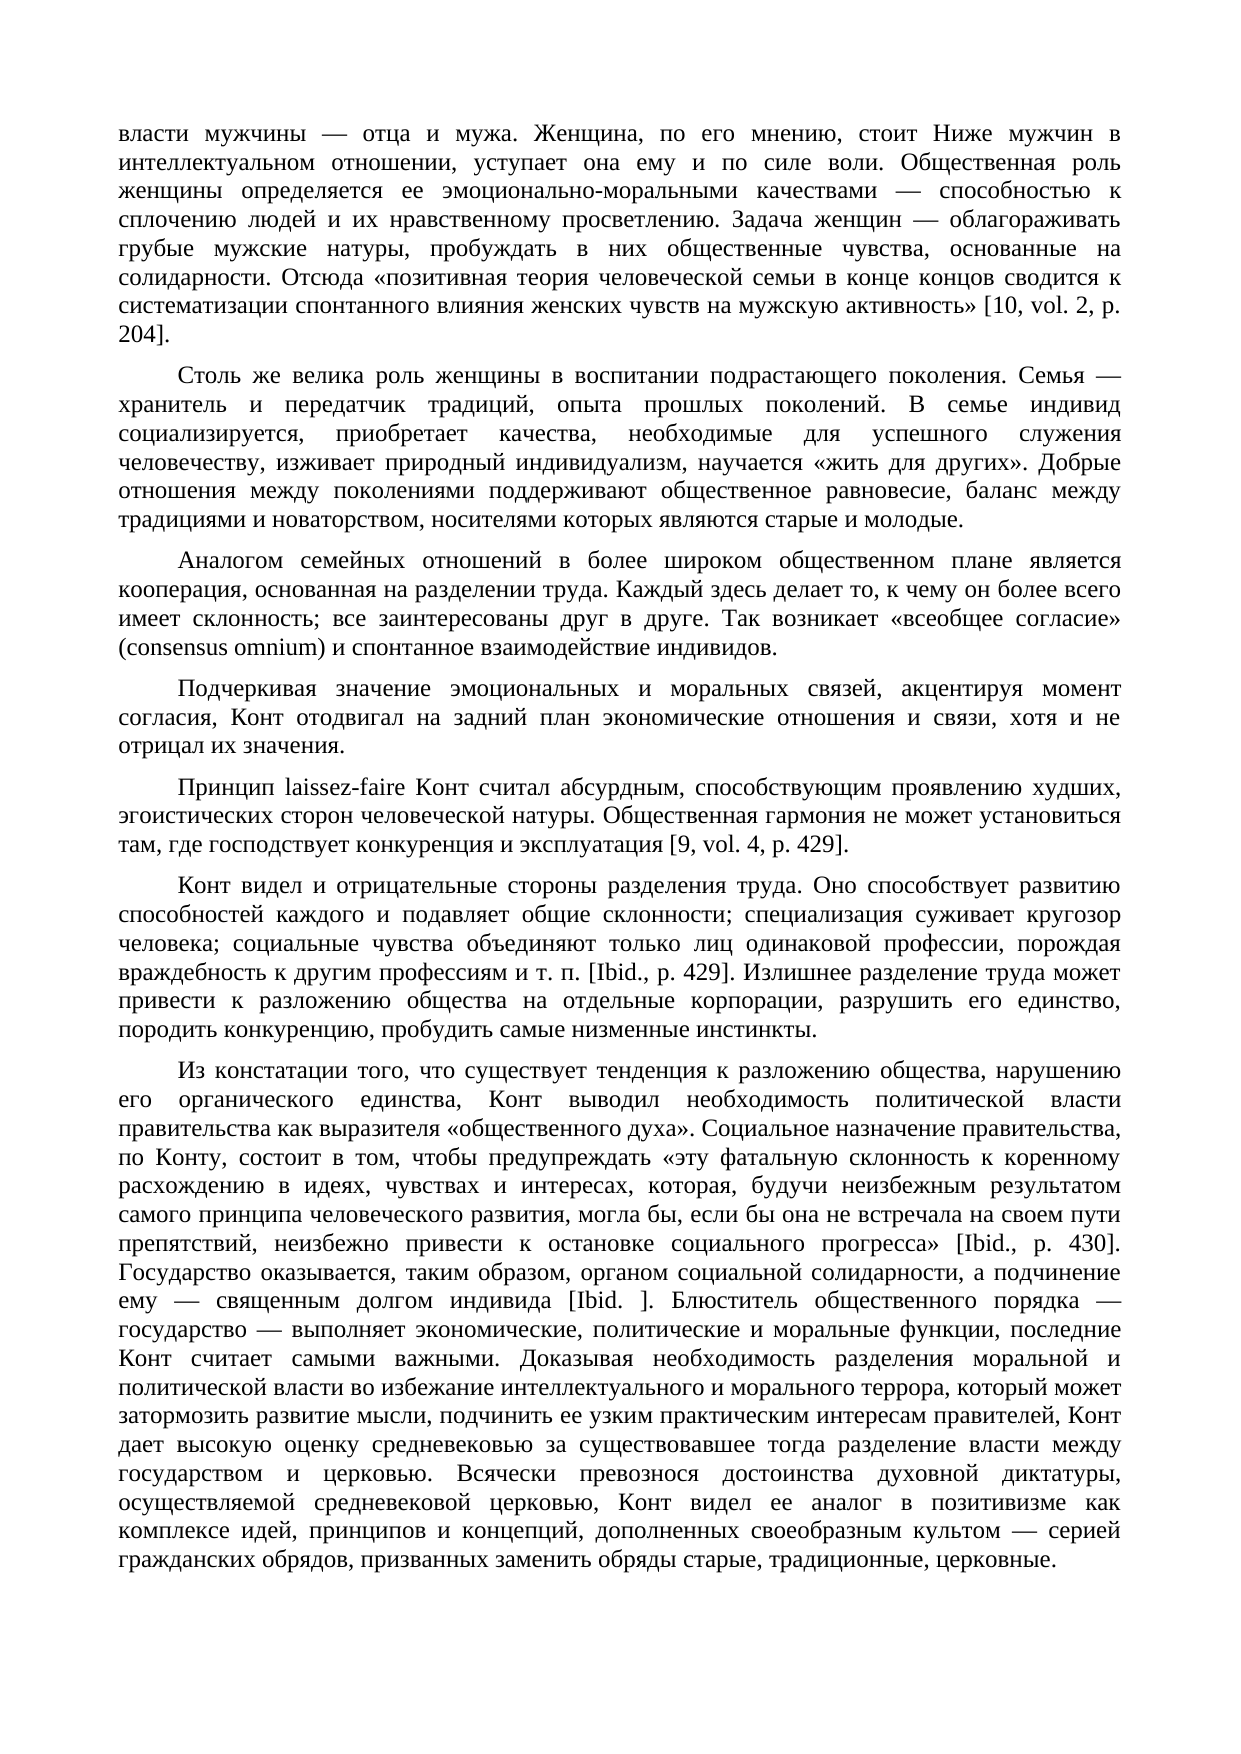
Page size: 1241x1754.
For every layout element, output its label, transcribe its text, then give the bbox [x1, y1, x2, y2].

text Из констатации того, что существует тенденция к разложению общества, нарушению его органического единства, Конт выводил необходимость политической власти правительства как выразителя «общественного духа». Социальное назначение правительства, по Конту, состоит в том, чтобы предупреждать «эту фатальную склонность к коренному расхождению в идеях, чувствах и интересах, которая, будучи неизбежным результатом самого принципа человеческого развития, могла бы, если бы она не встречала на своем пути препятствий, неизбежно привести к остановке социального прогресса» [Ibid., p. 430]. Государство оказывается, таким образом, органом социальной солидарности, а подчинение ему — священным долгом индивида [Ibid. ]. Блюститель общественного порядка — государство — выполняет экономические, политические и моральные функции, последние Конт считает самыми важными. Доказывая необходимость разделения моральной и политической власти во избежание интеллектуального и морального террора, который может затормозить развитие мысли, подчинить ее узким практическим интересам правителей, Конт дает высокую оценку средневековью за существовавшее тогда разделение власти между государством и церковью. Всячески превознося достоинства духовной диктатуры, осуществляемой средневековой церковью, Конт видел ее аналог в позитивизме как комплексе идей, принципов и концепций, дополненных своеобразным культом — серией гражданских обрядов, призванных заменить обряды старые, традиционные, церковные. [118, 1056, 1122, 1573]
text Конт видел и отрицательные стороны разделения труда. Оно способствует развитию способностей каждого и подавляет общие склонности; специализация суживает кругозор человека; социальные чувства объединяют только лиц одинаковой профессии, порождая враждебность к другим профессиям и т. п. [Ibid., p. 429]. Излишнее разделение труда может привести к разложению общества на отдельные корпорации, разрушить его единство, породить конкуренцию, пробудить самые низменные инстинкты. [118, 871, 1122, 1043]
text Подчеркивая значение эмоциональных и моральных связей, акцентируя момент согласия, Конт отодвигал на задний план экономические отношения и связи, хотя и не отрицал их значения. [118, 673, 1122, 759]
text Принцип laissez-faire Конт считал абсурдным, способствующим проявлению худших, эгоистических сторон человеческой натуры. Общественная гармония не может установиться там, где господствует конкуренция и эксплуатация [9, vol. 4, р. 429]. [118, 772, 1122, 858]
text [118, 118, 1122, 348]
text Столь же велика роль женщины в воспитании подрастающего поколения. Семья — хранитель и передатчик традиций, опыта прошлых поколений. В семье индивид социализируется, приобретает качества, необходимые для успешного служения человечеству, изживает природный индивидуализм, научается «жить для других». Добрые отношения между поколениями поддерживают общественное равновесие, баланс между традициями и новаторством, носителями которых являются старые и молодые. [118, 361, 1122, 533]
text Аналогом семейных отношений в более широком общественном плане является кооперация, основанная на разделении труда. Каждый здесь делает то, к чему он более всего имеет склонность; все заинтересованы друг в друге. Так возникает «всеобщее согласие» (consensus omnium) и спонтанное взаимодействие индивидов. [118, 546, 1122, 661]
